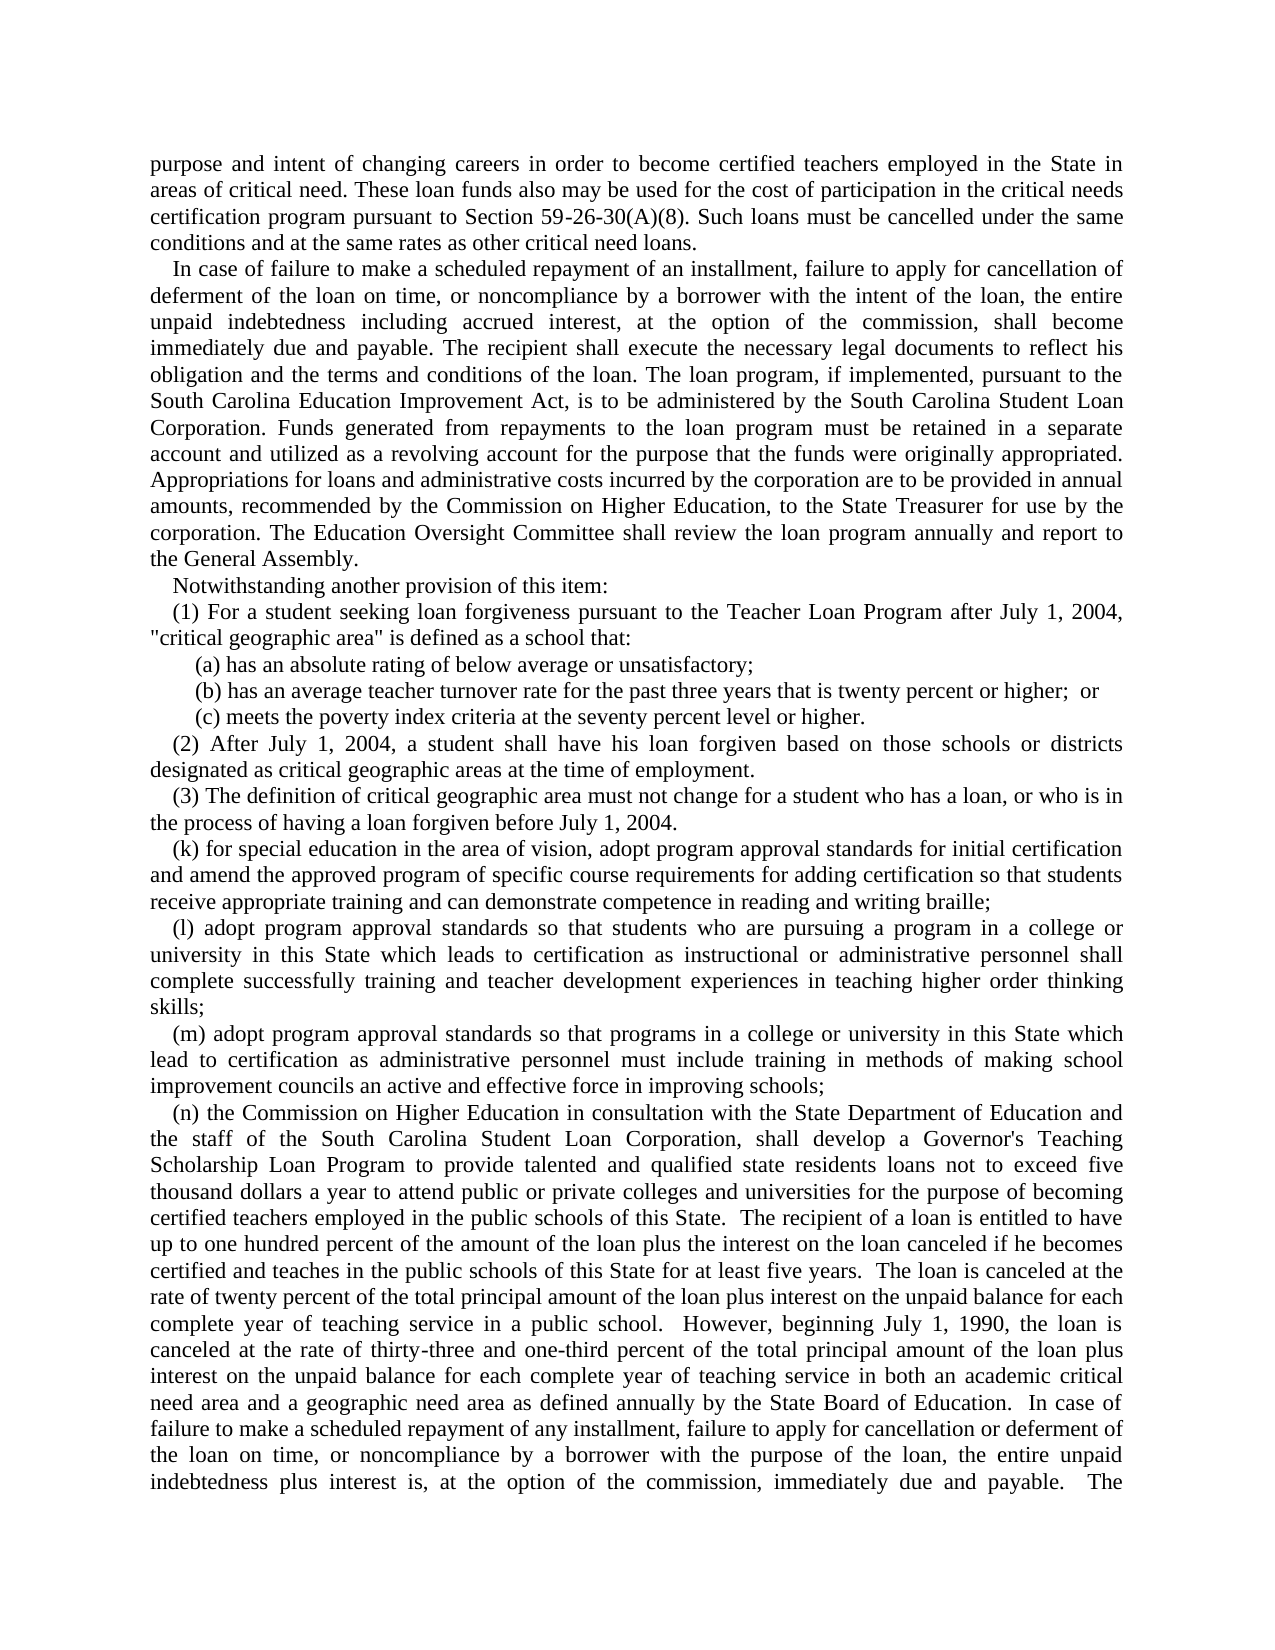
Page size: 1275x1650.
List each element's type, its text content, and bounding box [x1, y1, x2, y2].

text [150, 150, 1125, 255]
text (1) For a student seeking loan forgiveness pursuant to the Teacher Loan Program after July 1, 2004, "critical geographic area" is defined as a school that: [150, 598, 1125, 651]
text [150, 1099, 1125, 1494]
text (m) adopt program approval standards so that programs in a college or university in this State which lead to certification as administrative personnel must include training in methods of making school improvement councils an active and effective force in improving schools; [150, 1020, 1125, 1099]
text In case of failure to make a scheduled repayment of an installment, failure to apply for cancellation of deferment of the loan on time, or noncompliance by a borrower with the intent of the loan, the entire unpaid indebtedness including accrued interest, at the option of the commission, shall become immediately due and payable. The recipient shall execute the necessary legal documents to reflect his obligation and the terms and conditions of the loan. The loan program, if implemented, pursuant to the South Carolina Education Improvement Act, is to be administered by the South Carolina Student Loan Corporation. Funds generated from repayments to the loan program must be retained in a separate account and utilized as a revolving account for the purpose that the funds were originally appropriated. Appropriations for loans and administrative costs incurred by the corporation are to be provided in annual amounts, recommended by the Commission on Higher Education, to the State Treasurer for use by the corporation. The Education Oversight Committee shall review the loan program annually and report to the General Assembly. [150, 255, 1125, 572]
text (k) for special education in the area of vision, adopt program approval standards for initial certification and amend the approved program of specific course requirements for adding certification so that students receive appropriate training and can demonstrate competence in reading and writing braille; [150, 835, 1125, 914]
text (a) has an absolute rating of below average or unsatisfactory; [150, 651, 1125, 677]
text (3) The definition of critical geographic area must not change for a student who has a loan, or who is in the process of having a loan forgiven before July 1, 2004. [150, 782, 1125, 835]
text (l) adopt program approval standards so that students who are pursuing a program in a college or university in this State which leads to certification as instructional or administrative personnel shall complete successfully training and teacher development experiences in teaching higher order thinking skills; [150, 914, 1125, 1020]
text (b) has an average teacher turnover rate for the past three years that is twenty percent or higher; or [150, 677, 1125, 703]
text (2) After July 1, 2004, a student shall have his loan forgiven based on those schools or districts designated as critical geographic areas at the time of employment. [150, 730, 1125, 782]
text Notwithstanding another provision of this item: [150, 572, 1125, 598]
text (c) meets the poverty index criteria at the seventy percent level or higher. [150, 703, 1125, 730]
